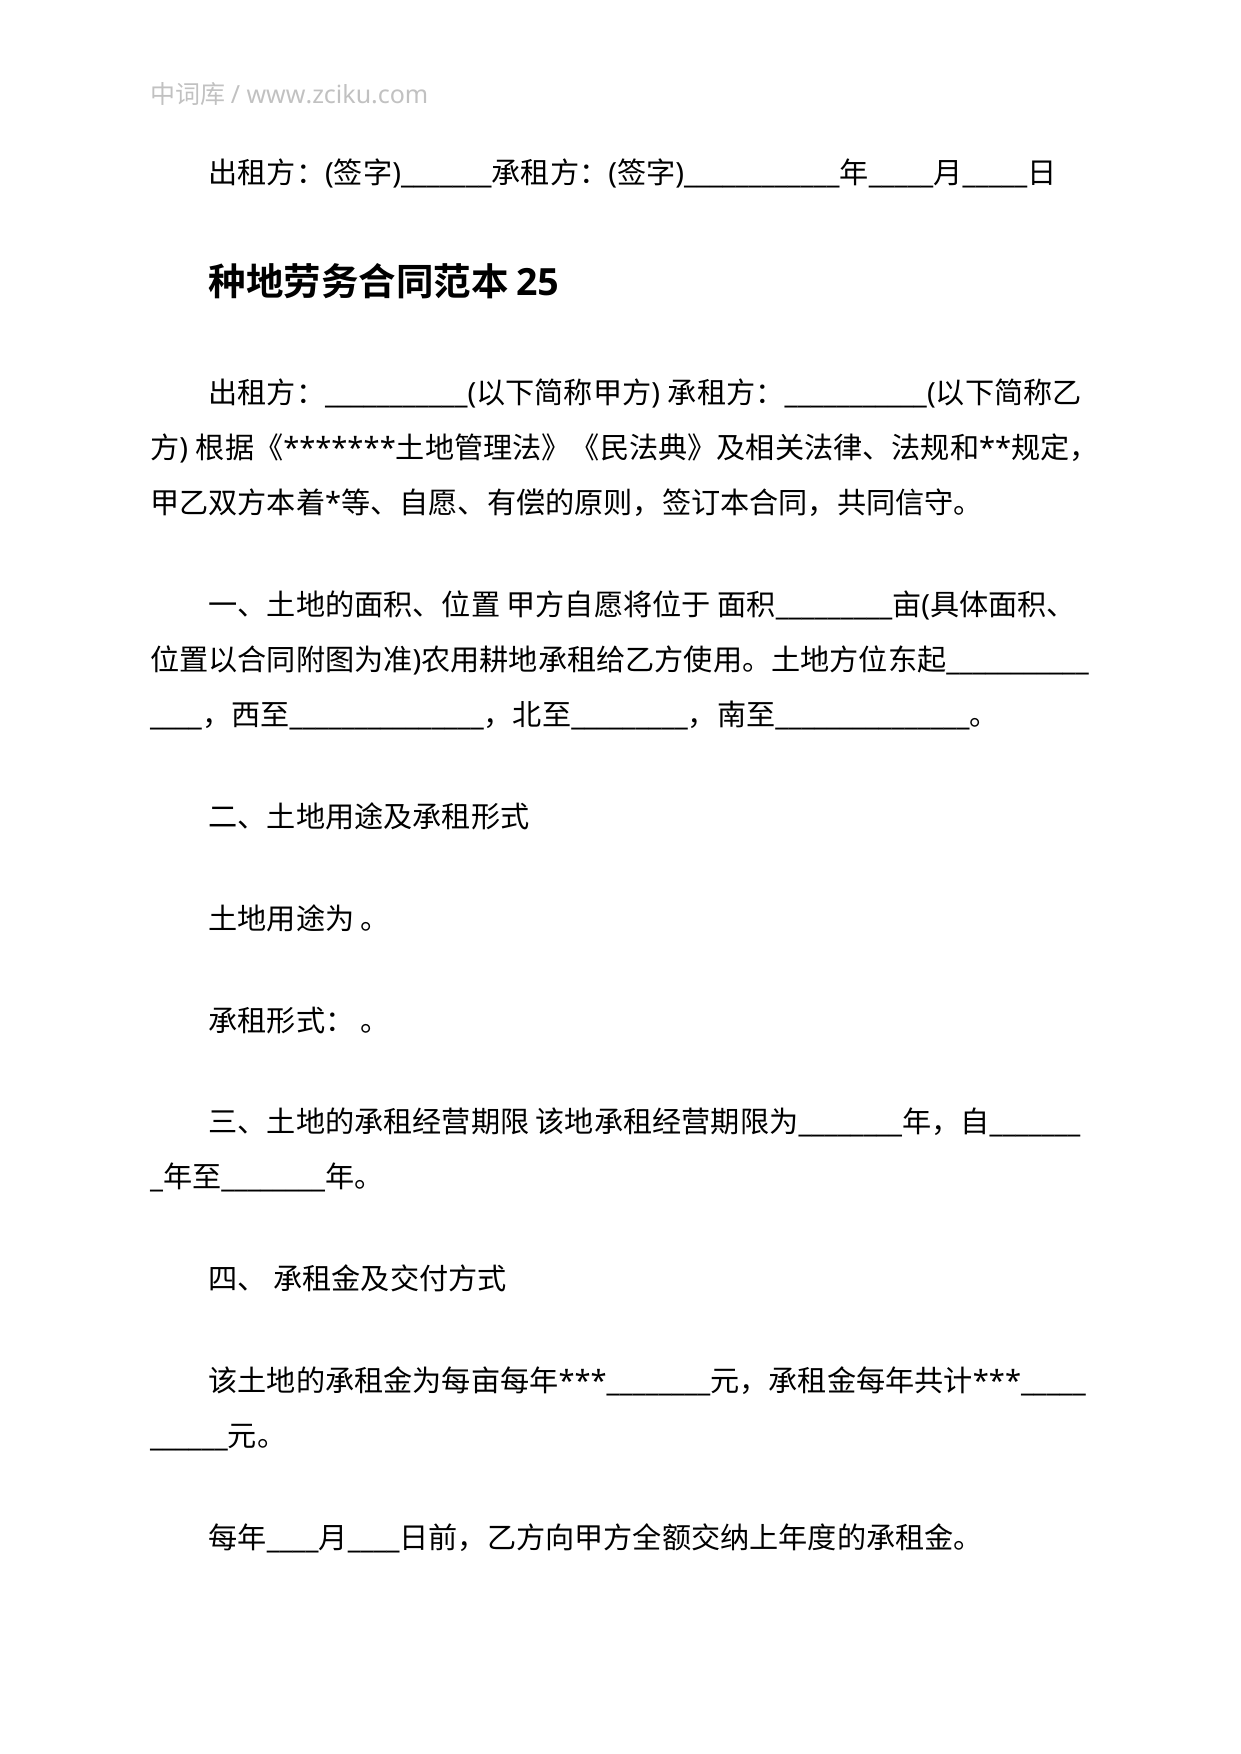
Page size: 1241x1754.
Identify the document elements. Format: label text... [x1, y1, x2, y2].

text 二、土地用途及承租形式 [150, 793, 1090, 836]
text 每年____月____日前，乙方向甲方全额交纳上年度的承租金。 [150, 1514, 1090, 1557]
text 三、土地的承租经营期限 该地承租经营期限为________年，自________年至________年。 [150, 1099, 1090, 1196]
text 四、 承租金及交付方式 [150, 1256, 1090, 1298]
text 出租方：(签字)_______承租方：(签字)____________年_____月_____日 [150, 150, 1090, 192]
text 出租方：___________(以下简称甲方) 承租方：___________(以下简称乙方) 根据《*******土地管理法》《民法典》及相关法律、法规和**规定，甲乙双方本着*等、自愿、有偿的原则，签订本合同，共同信守。 [150, 369, 1090, 522]
text 种地劳务合同范本25 [150, 252, 1090, 306]
text 土地用途为 。 [150, 895, 1090, 938]
text 一、土地的面积、位置 甲方自愿将位于 面积_________亩(具体面积、位置以合同附图为准)农用耕地承租给乙方使用。土地方位东起_______________，西至_______________，北至_________，南至_______________。 [150, 582, 1090, 734]
text 该土地的承租金为每亩每年***________元，承租金每年共计***___________元。 [150, 1358, 1090, 1455]
text 承租形式： 。 [150, 997, 1090, 1039]
